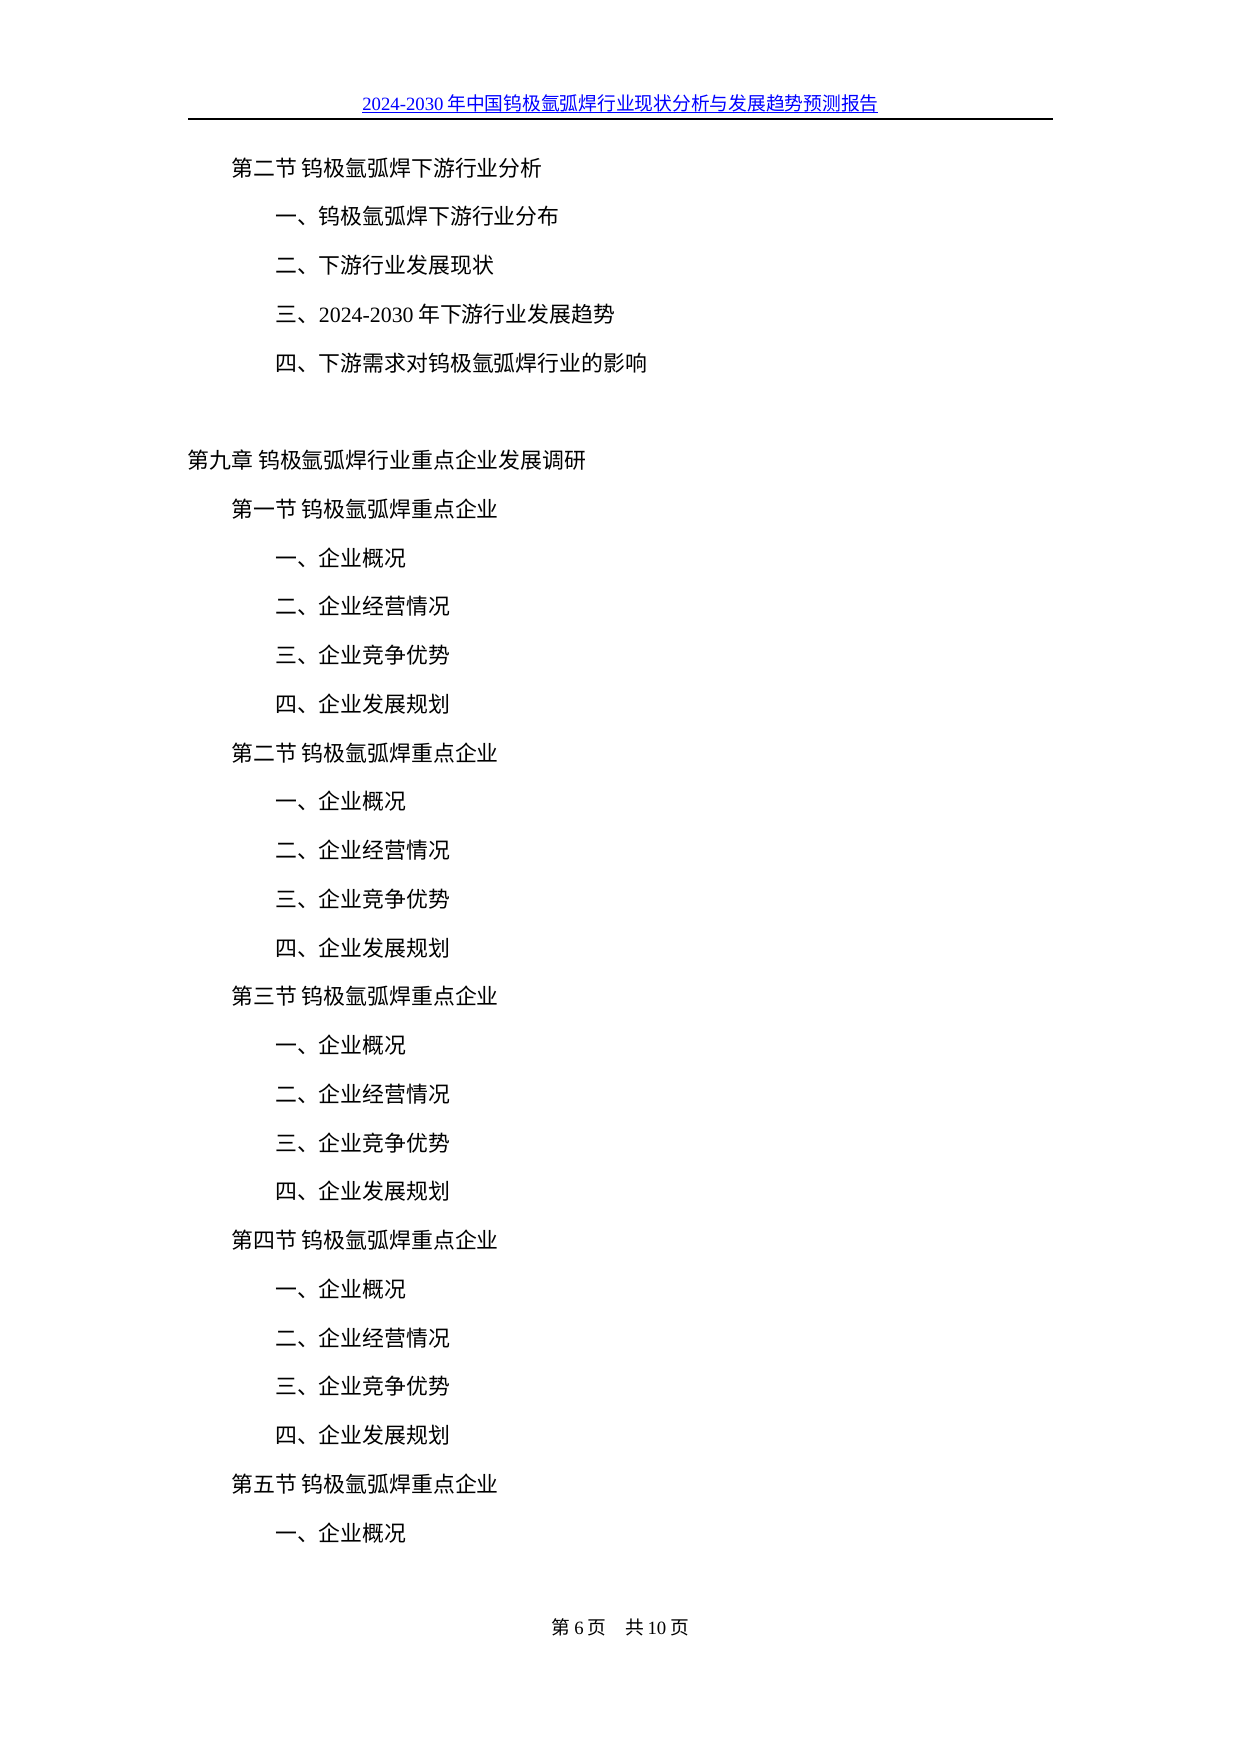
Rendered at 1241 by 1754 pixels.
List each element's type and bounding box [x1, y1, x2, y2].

text [187, 150, 1053, 1548]
